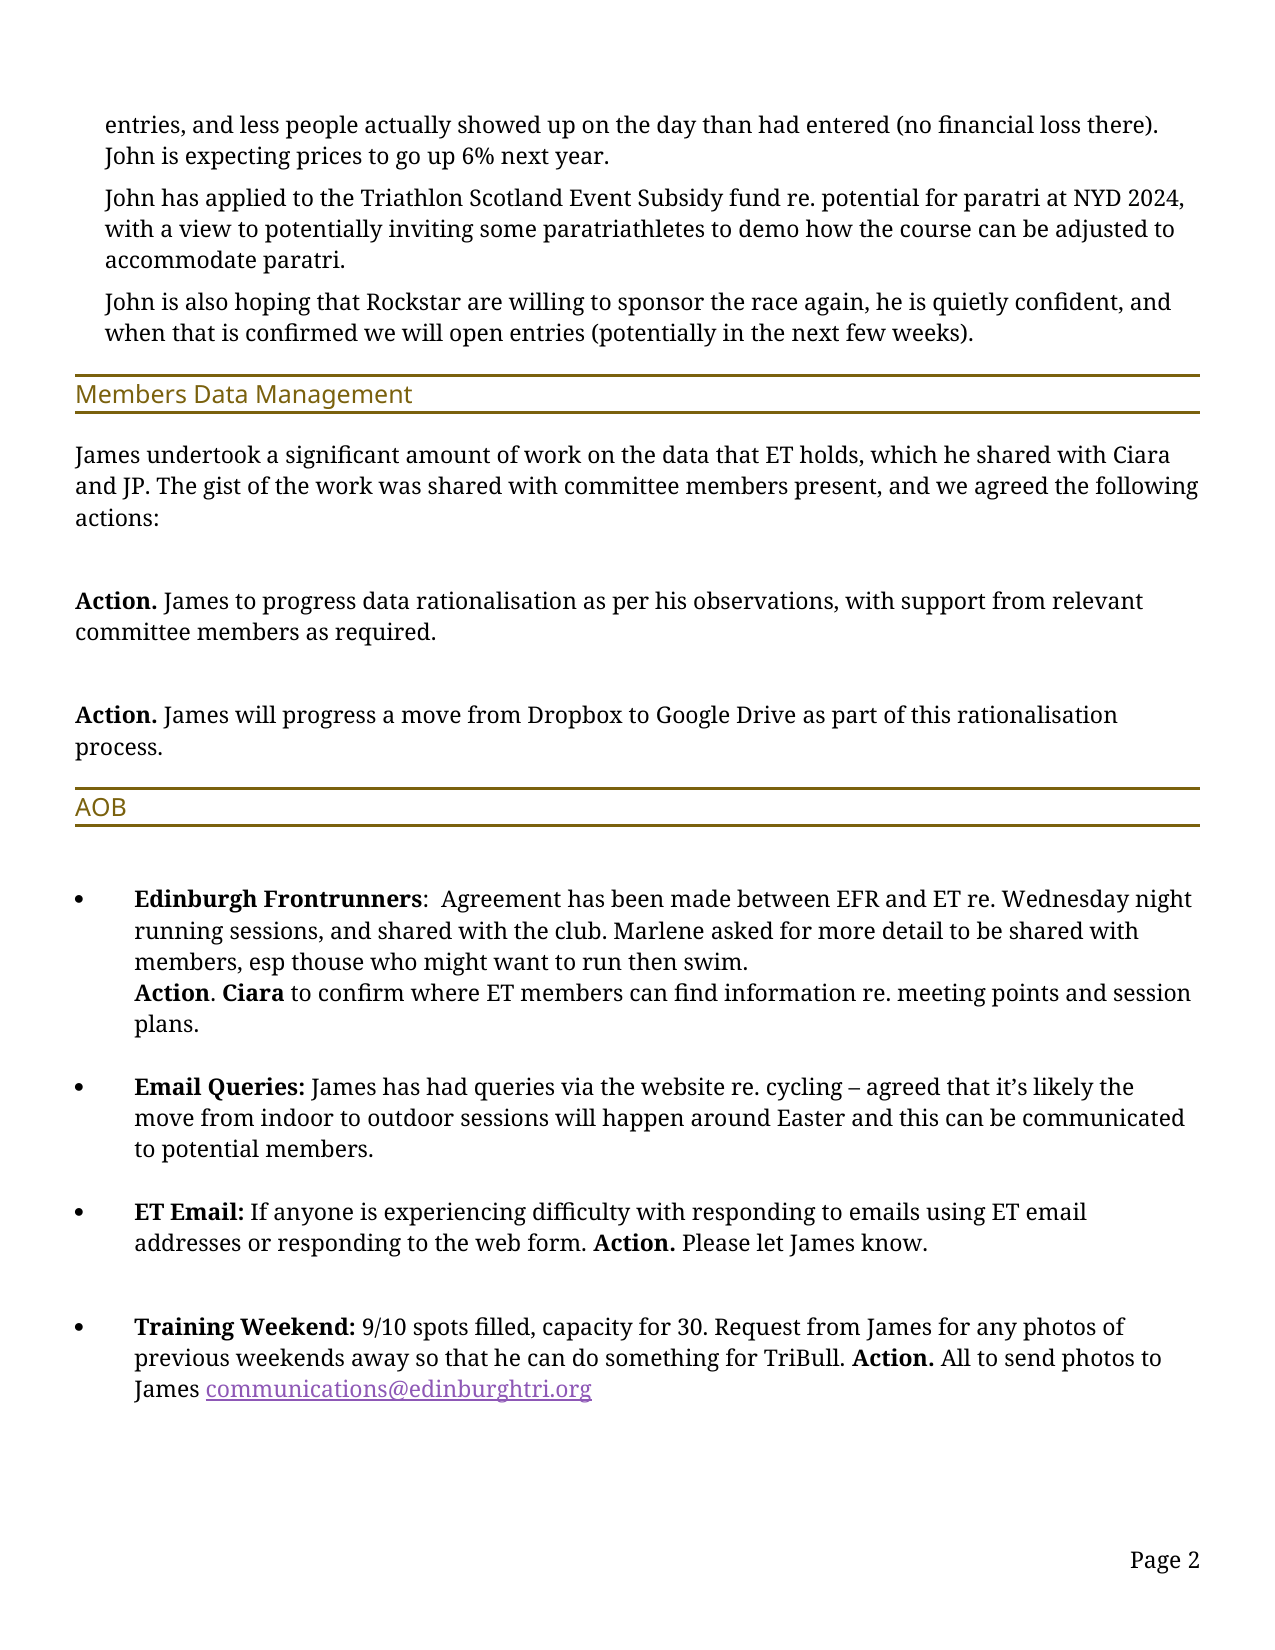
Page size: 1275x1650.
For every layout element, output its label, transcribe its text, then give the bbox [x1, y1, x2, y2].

list ET Email: If anyone is experiencing difficulty with responding to emails using ET email addresses or responding to the web form. Action. Please let James know. [75, 1196, 1200, 1258]
list Action. James will progress a move from Dropbox to Google Drive as part of this rationalisation process. [75, 699, 1200, 762]
text John is also hoping that Rockstar are willing to sponsor the race again, he is quietly confident, and when that is confirmed we will open entries (potentially in the next few weeks). [104, 286, 1200, 349]
list Training Weekend: 9/10 spots filled, capacity for 30. Request from James for any photos of previous weekends away so that he can do something for TriBull. Action. All to send photos to James communications@edinburghtri.org [75, 1311, 1200, 1404]
list Email Queries: James has had queries via the website re. cycling – agreed that it’s likely the move from indoor to outdoor sessions will happen around Easter and this can be communicated to potential members. [75, 1071, 1200, 1165]
list James undertook a significant amount of work on the data that ET holds, which he shared with Ciara and JP. The gist of the work was shared with committee members present, and we agreed the following actions: [75, 439, 1200, 533]
list Action. James to progress data rationalisation as per his observations, with support from relevant committee members as required. [75, 585, 1200, 647]
list Action. Ciara to confirm where ET members can find information re. meeting points and session plans. [134, 977, 1200, 1040]
subtitle Members Data Management [75, 377, 1200, 411]
list Edinburgh Frontrunners: Agreement has been made between EFR and ET re. Wednesday night running sessions, and shared with the club. Marlene asked for more detail to be shared with members, esp thouse who might want to run then swim. [75, 883, 1200, 977]
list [75, 109, 1200, 172]
text John has applied to the Triathlon Scotland Event Subsidy fund re. potential for paratri at NYD 2024, with a view to potentially inviting some paratriathletes to demo how the course can be adjusted to accommodate paratri. [104, 182, 1200, 276]
subtitle AOB [75, 790, 1200, 824]
